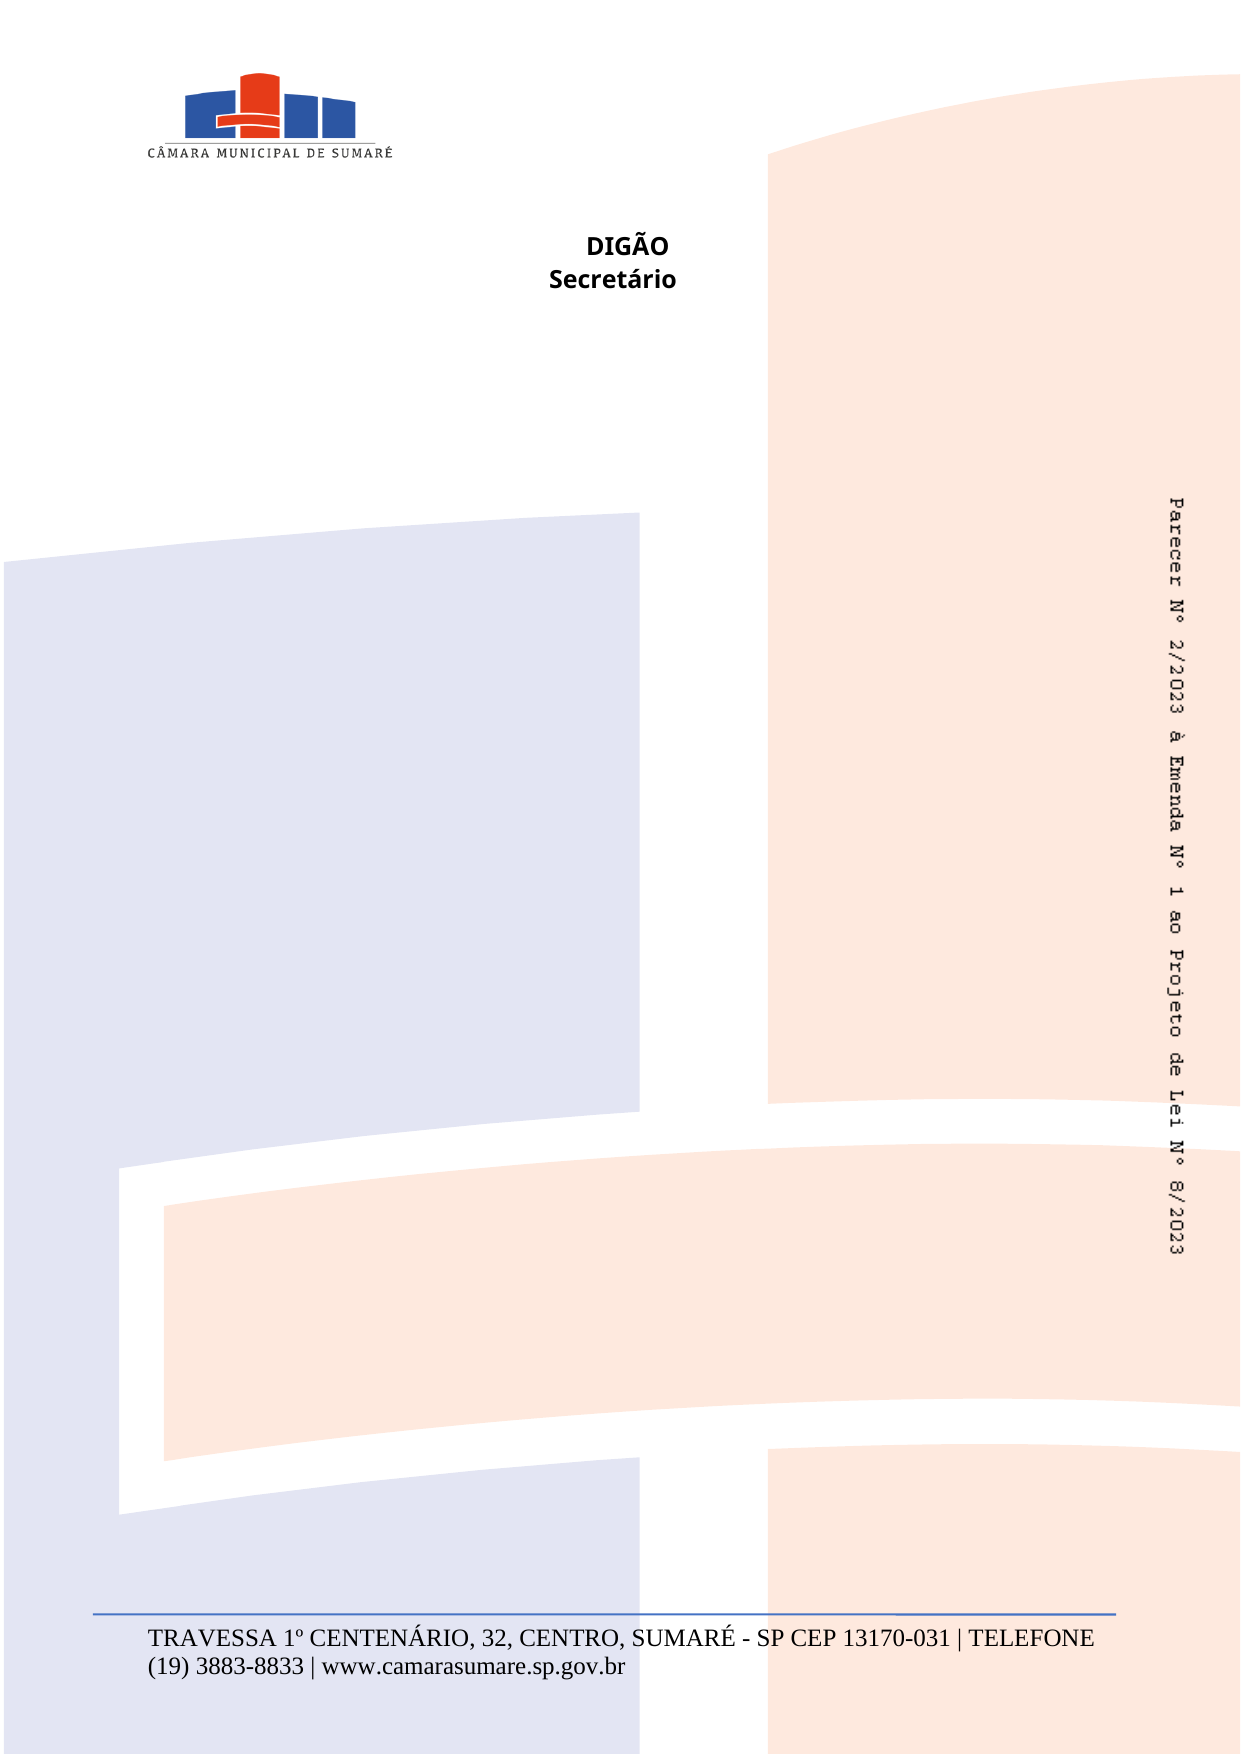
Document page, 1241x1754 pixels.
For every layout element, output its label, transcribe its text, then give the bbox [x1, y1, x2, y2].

picture [1142, 494, 1205, 1260]
text DIGÃO [148, 228, 1107, 262]
picture [147, 73, 394, 160]
text Secretário [443, 262, 1107, 296]
